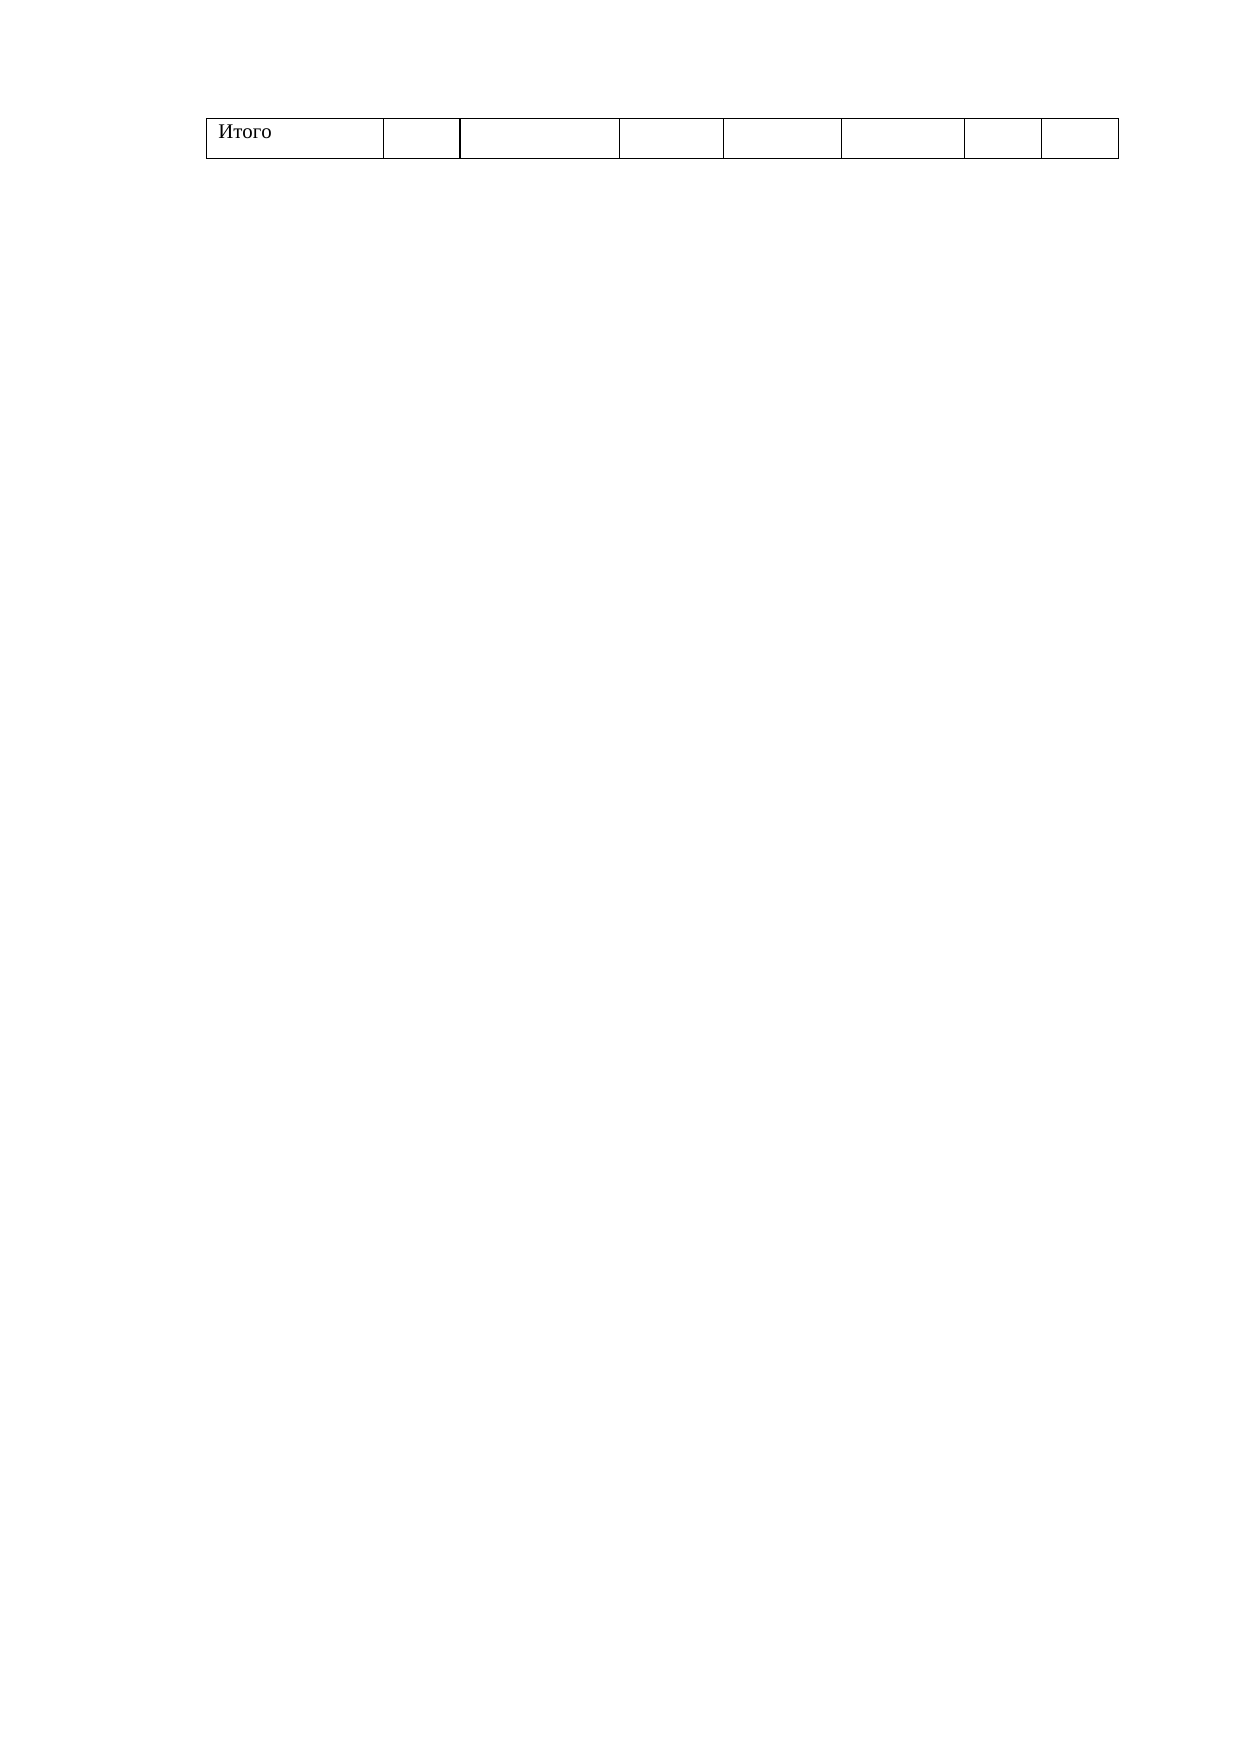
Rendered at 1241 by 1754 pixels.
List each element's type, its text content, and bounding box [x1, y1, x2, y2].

table_cell [461, 119, 619, 157]
table_cell [842, 119, 964, 157]
table_cell [965, 119, 1041, 157]
table_cell [384, 119, 459, 157]
table_cell [620, 119, 723, 157]
table_cell [724, 119, 841, 157]
table_cell [1042, 119, 1118, 157]
table_cell Итого [207, 119, 383, 157]
